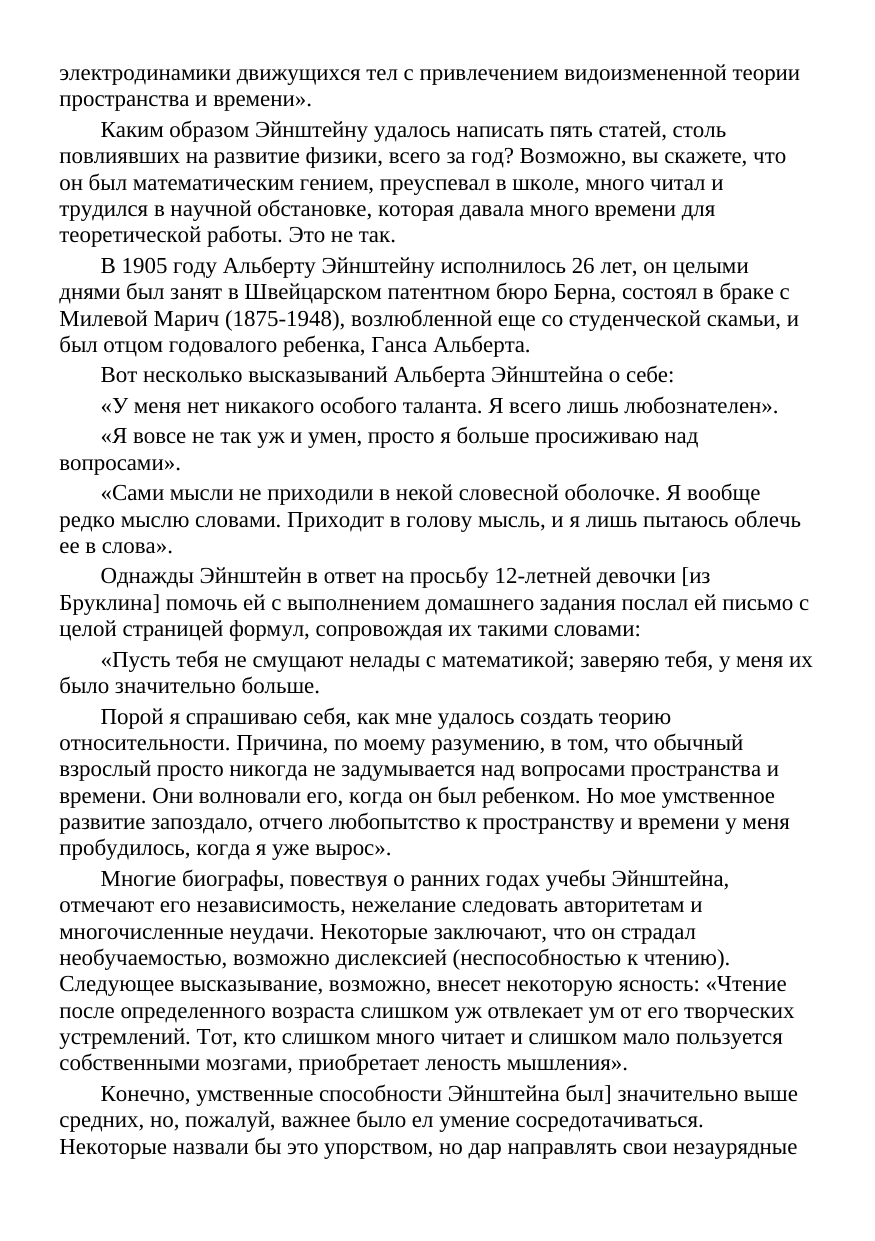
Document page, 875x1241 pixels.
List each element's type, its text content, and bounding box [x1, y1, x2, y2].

text «Пусть тебя не смущают нелады с математикой; заверяю тебя, у меня их было значительно больше. [59, 646, 815, 698]
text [59, 1080, 815, 1159]
text Многие биографы, повествуя о ранних годах учебы Эйнштейна, отмечают его независимость, нежелание следовать авторитетам и многочисленные неудачи. Некоторые заключают, что он страдал необучаемостью, возможно дислексией (неспособностью к чтению). Следующее высказывание, возможно, внесет некоторую ясность: «Чтение после определенного возраста слишком уж отвлекает ум от его творческих устремлений. Тот, кто слишком много читает и слишком мало пользуется собственными мозгами, приобретает леность мышления». [59, 865, 815, 1076]
text Каким образом Эйнштейну удалось написать пять статей, столь повлиявших на развитие физики, всего за год? Возможно, вы скажете, что он был математическим гением, преуспевал в школе, много читал и трудился в научной обстановке, которая давала много времени для теоретической работы. Это не так. [59, 116, 815, 248]
text «Сами мысли не приходили в некой словесной оболочке. Я вообще редко мыслю словами. Приходит в голову мысль, и я лишь пытаюсь облечь ее в слова». [59, 479, 815, 558]
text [59, 59, 815, 112]
text Однажды Эйнштейн в ответ на просьбу 12-летней девочки [из Бруклина] помочь ей с выполнением домашнего задания послал ей письмо с целой страницей формул, сопровождая их такими словами: [59, 563, 815, 642]
text В 1905 году Альберту Эйнштейну исполнилось 26 лет, он целыми днями был занят в Швейцарском патентном бюро Берна, состоял в браке с Милевой Марич (1875-1948), возлюбленной еще со студенческой скамьи, и был отцом годовалого ребенка, Ганса Альберта. [59, 252, 815, 357]
text «Я вовсе не так уж и умен, просто я больше просиживаю над вопросами». [59, 422, 815, 475]
text «У меня нет никакого особого таланта. Я всего лишь любознателен». [59, 392, 815, 418]
text Порой я спрашиваю себя, как мне удалось создать теорию относительности. Причина, по моему разумению, в том, что обычный взрослый просто никогда не задумывается над вопросами пространства и времени. Они волновали его, когда он был ребенком. Но мое умственное развитие запоздало, отчего любопытство к пространству и времени у меня пробудилось, когда я уже вырос». [59, 703, 815, 861]
text Вот несколько высказываний Альберта Эйнштейна о себе: [59, 361, 815, 388]
